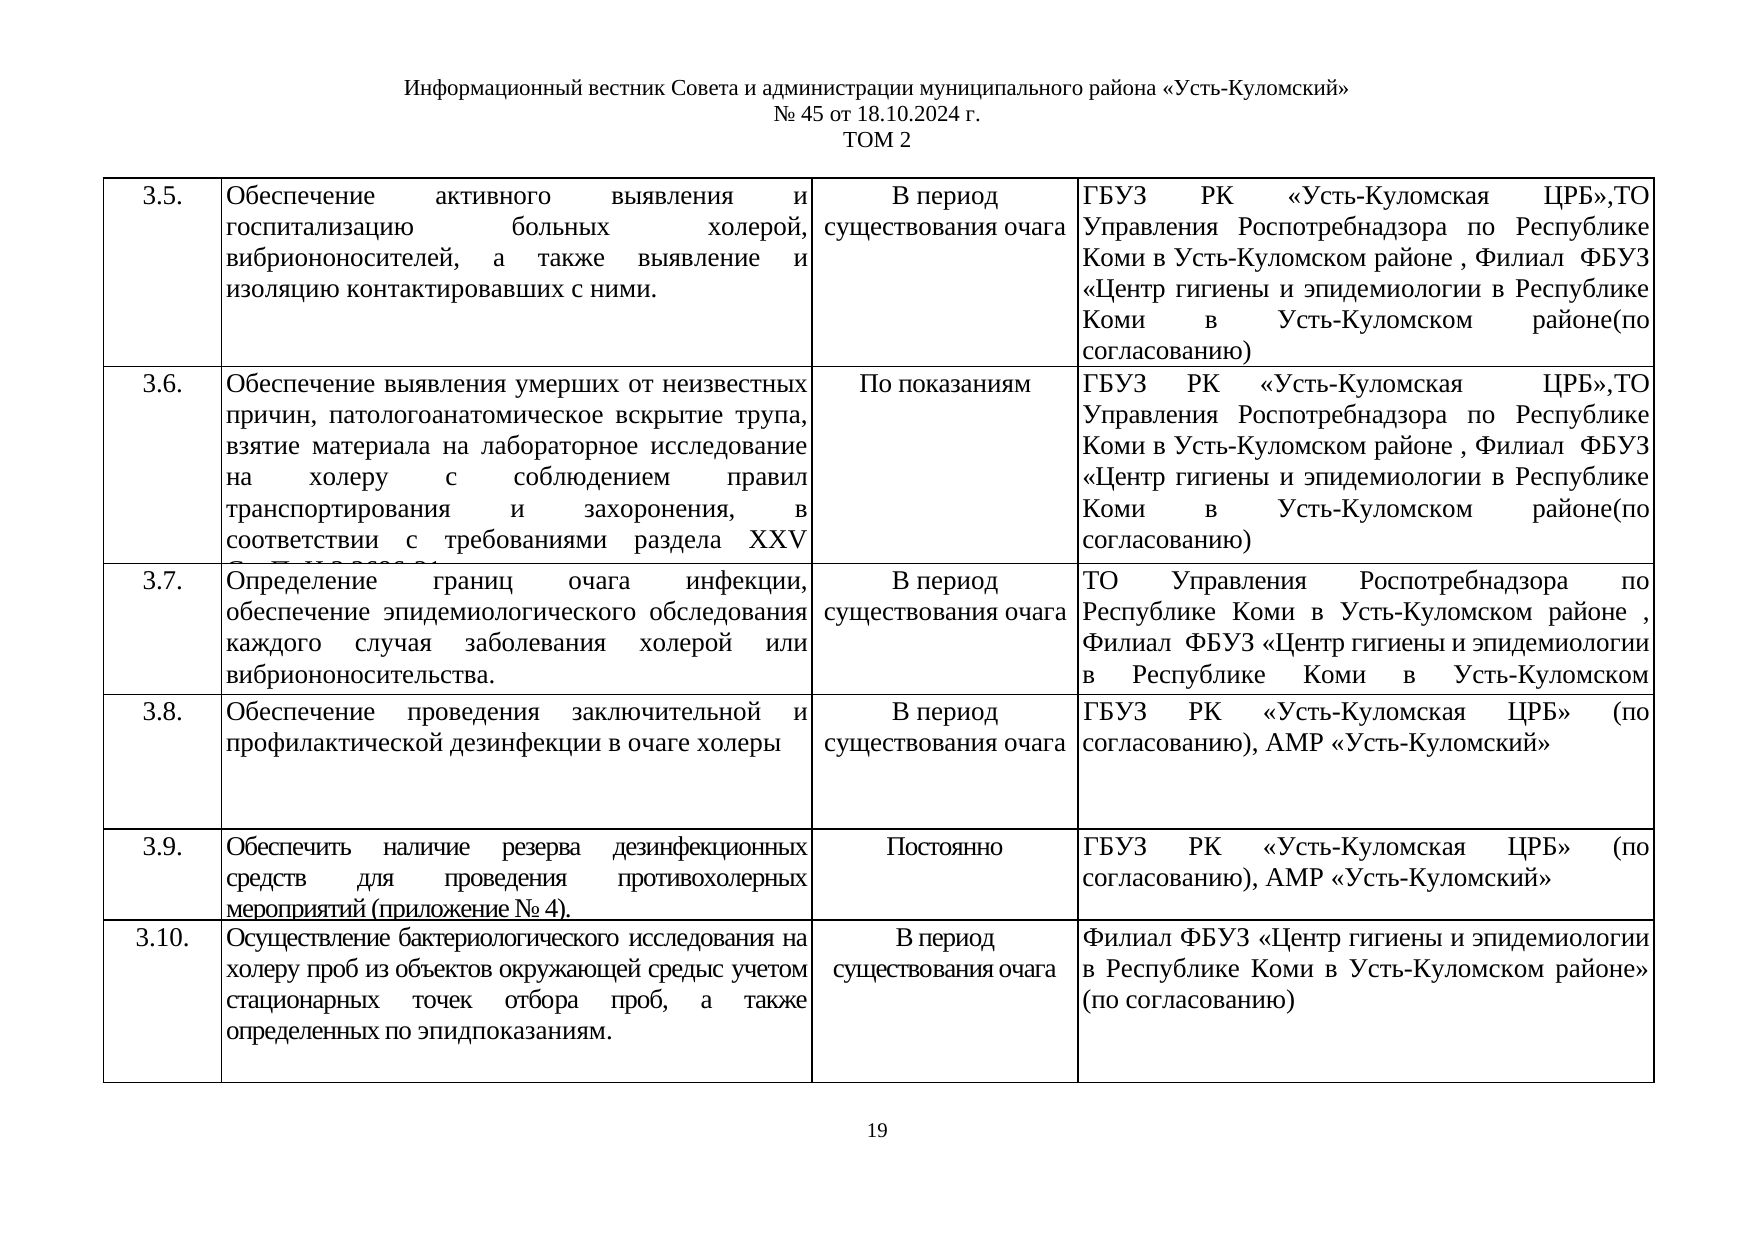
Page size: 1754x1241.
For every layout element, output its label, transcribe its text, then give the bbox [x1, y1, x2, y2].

table_cell Определение границ очага инфекции, обеспечение эпидемиологического обследования каждого случая заболевания холерой или вибриононосительства. [222, 564, 811, 693]
table_cell Обеспечение активного выявления и госпитализацию больных холерой, вибриононосителей, а также выявление и изоляцию контактировавших с ними. [222, 179, 811, 366]
table_cell 3.10. [104, 921, 221, 1082]
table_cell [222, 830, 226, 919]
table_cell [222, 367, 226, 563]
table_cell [813, 179, 1077, 366]
table_cell Обеспечение проведения заключительной и профилактической дезинфекции в очаге холеры [222, 695, 811, 828]
table_cell Филиал ФБУЗ «Центр гигиены и эпидемиологии в Республике Коми в Усть-Куломском районе» (по согласованию) [1079, 921, 1653, 1082]
table_cell 3.5. [104, 179, 221, 366]
table_cell 3.7. [104, 564, 221, 693]
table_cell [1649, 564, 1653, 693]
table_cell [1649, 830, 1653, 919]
table_cell Осуществление бактериологического исследования на холеру проб из объектов окружающей средыс учетом стационарных точек отбора проб, а также определенных по эпидпоказаниям. [222, 921, 811, 1082]
table_cell ГБУЗ РК «Усть-Куломская ЦРБ»,ТО Управления Роспотребнадзора по Республике Коми в Усть-Куломском районе , Филиал ФБУЗ «Центр гигиены и эпидемиологии в Республике Коми в Усть-Куломском районе(по согласованию) [1079, 367, 1653, 563]
table_cell 3.9. [104, 830, 221, 919]
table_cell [813, 921, 1077, 1082]
table_cell По показаниям [813, 367, 1077, 563]
table_cell В период существования очага [813, 564, 1077, 693]
table_cell 3.8. [104, 695, 221, 828]
table_cell ГБУЗ РК «Усть-Куломская ЦРБ» (по согласованию), АМР «Усть-Куломский» [1079, 695, 1653, 828]
table_cell 3.6. [104, 367, 221, 563]
table_cell Постоянно [813, 830, 1077, 919]
table_cell В период существования очага [813, 695, 1077, 828]
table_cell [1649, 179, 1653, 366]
